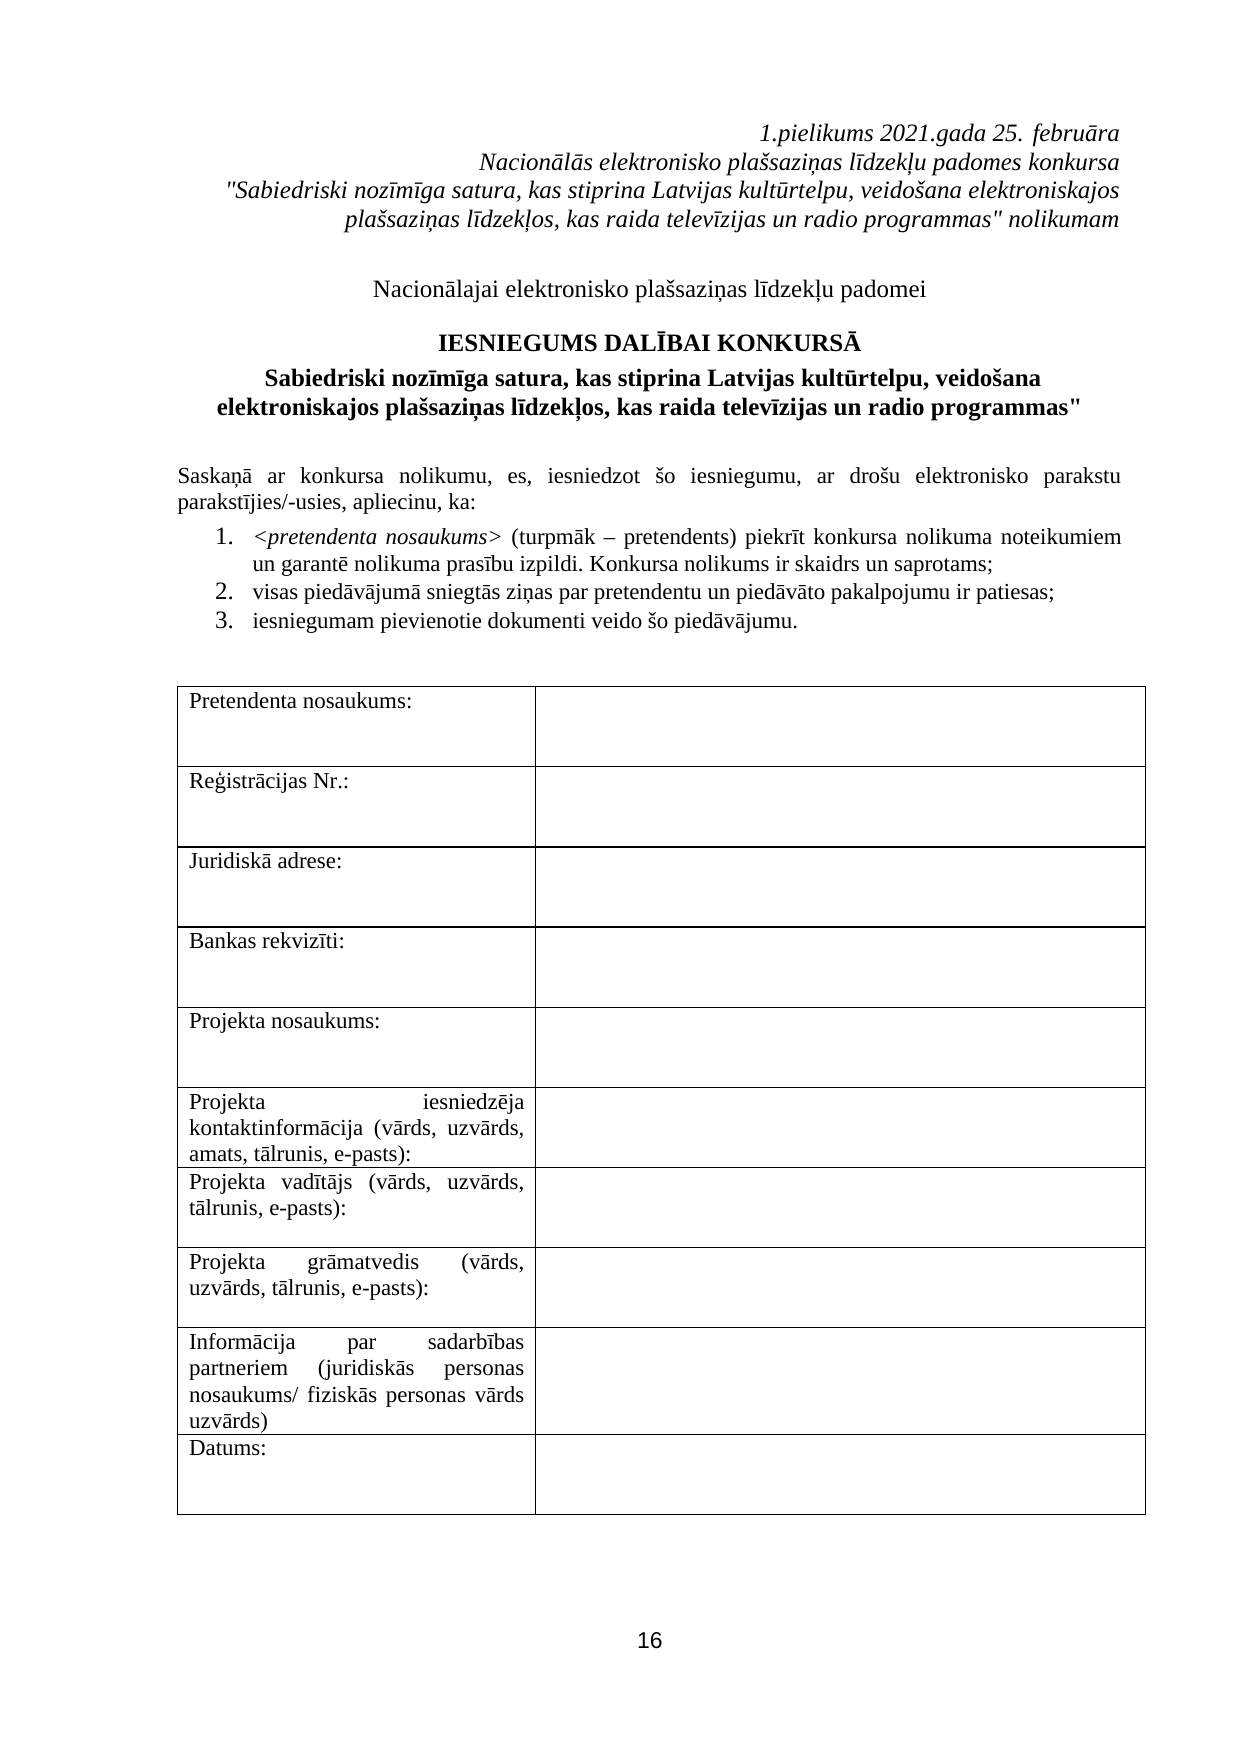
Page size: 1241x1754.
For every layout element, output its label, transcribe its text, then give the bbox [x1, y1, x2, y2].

table_cell [536, 1008, 1145, 1087]
table_cell [536, 1328, 1145, 1433]
table_cell Datums: [178, 1435, 535, 1513]
list <pretendenta nosaukums> (turpmāk – pretendents) piekrīt konkursa nolikuma noteikumiem un garantē nolikuma prasību izpildi. Konkursa nolikums ir skaidrs un saprotams; [215, 521, 1122, 576]
text Nacionālajai elektronisko plašsaziņas līdzekļu padomei [177, 274, 1122, 303]
table_cell Projekta grāmatvedis (vārds, uzvārds, tālrunis, e-pasts): [178, 1248, 535, 1327]
table_cell [536, 928, 1145, 1007]
list 1.pielikums 2021.gada 25. februāra [252, 118, 1122, 147]
text "Sabiedriski nozīmīga satura, kas stiprina Latvijas kultūrtelpu, veidošana elektroniskajos plašsaziņas līdzekļos, kas raida televīzijas un radio programmas" nolikumam [177, 176, 1122, 233]
subtitle IESNIEGUMS DALĪBAI KONKURSĀ [177, 328, 1122, 357]
table_header [536, 687, 1145, 766]
table_cell [536, 767, 1145, 846]
table_cell [536, 1248, 1145, 1327]
table_cell Bankas rekvizīti: [178, 928, 535, 1007]
list iesniegumam pievienotie dokumenti veido šo piedāvājumu. [215, 605, 1122, 633]
text Nacionālās elektronisko plašsaziņas līdzekļu padomes konkursa [177, 147, 1122, 176]
table_cell Informācija par sadarbības partneriem (juridiskās personas nosaukums/ fiziskās personas vārds uzvārds) [178, 1328, 535, 1433]
table_cell Projekta iesniedzēja kontaktinformācija (vārds, uzvārds, amats, tālrunis, e-pasts): [178, 1088, 535, 1167]
table_cell Reģistrācijas Nr.: [178, 767, 535, 846]
table_cell [536, 1088, 1145, 1167]
table_header Pretendenta nosaukums: [178, 687, 535, 766]
text Saskaņā ar konkursa nolikumu, es, iesniedzot šo iesniegumu, ar drošu elektronisko parakstu parakstījies/-usies, apliecinu, ka: [177, 462, 1122, 514]
table_cell [536, 848, 1145, 926]
text Sabiedriski nozīmīga satura, kas stiprina Latvijas kultūrtelpu, veidošana elektroniskajos plašsaziņas līdzekļos, kas raida televīzijas un radio programmas" [177, 363, 1122, 421]
table_cell Juridiskā adrese: [178, 848, 535, 926]
table_cell Projekta nosaukums: [178, 1008, 535, 1087]
table_cell Projekta vadītājs (vārds, uzvārds, tālrunis, e-pasts): [178, 1168, 535, 1247]
table_cell [536, 1435, 1145, 1513]
list visas piedāvājumā sniegtās ziņas par pretendentu un piedāvāto pakalpojumu ir patiesas; [215, 576, 1122, 605]
table_cell [536, 1168, 1145, 1247]
